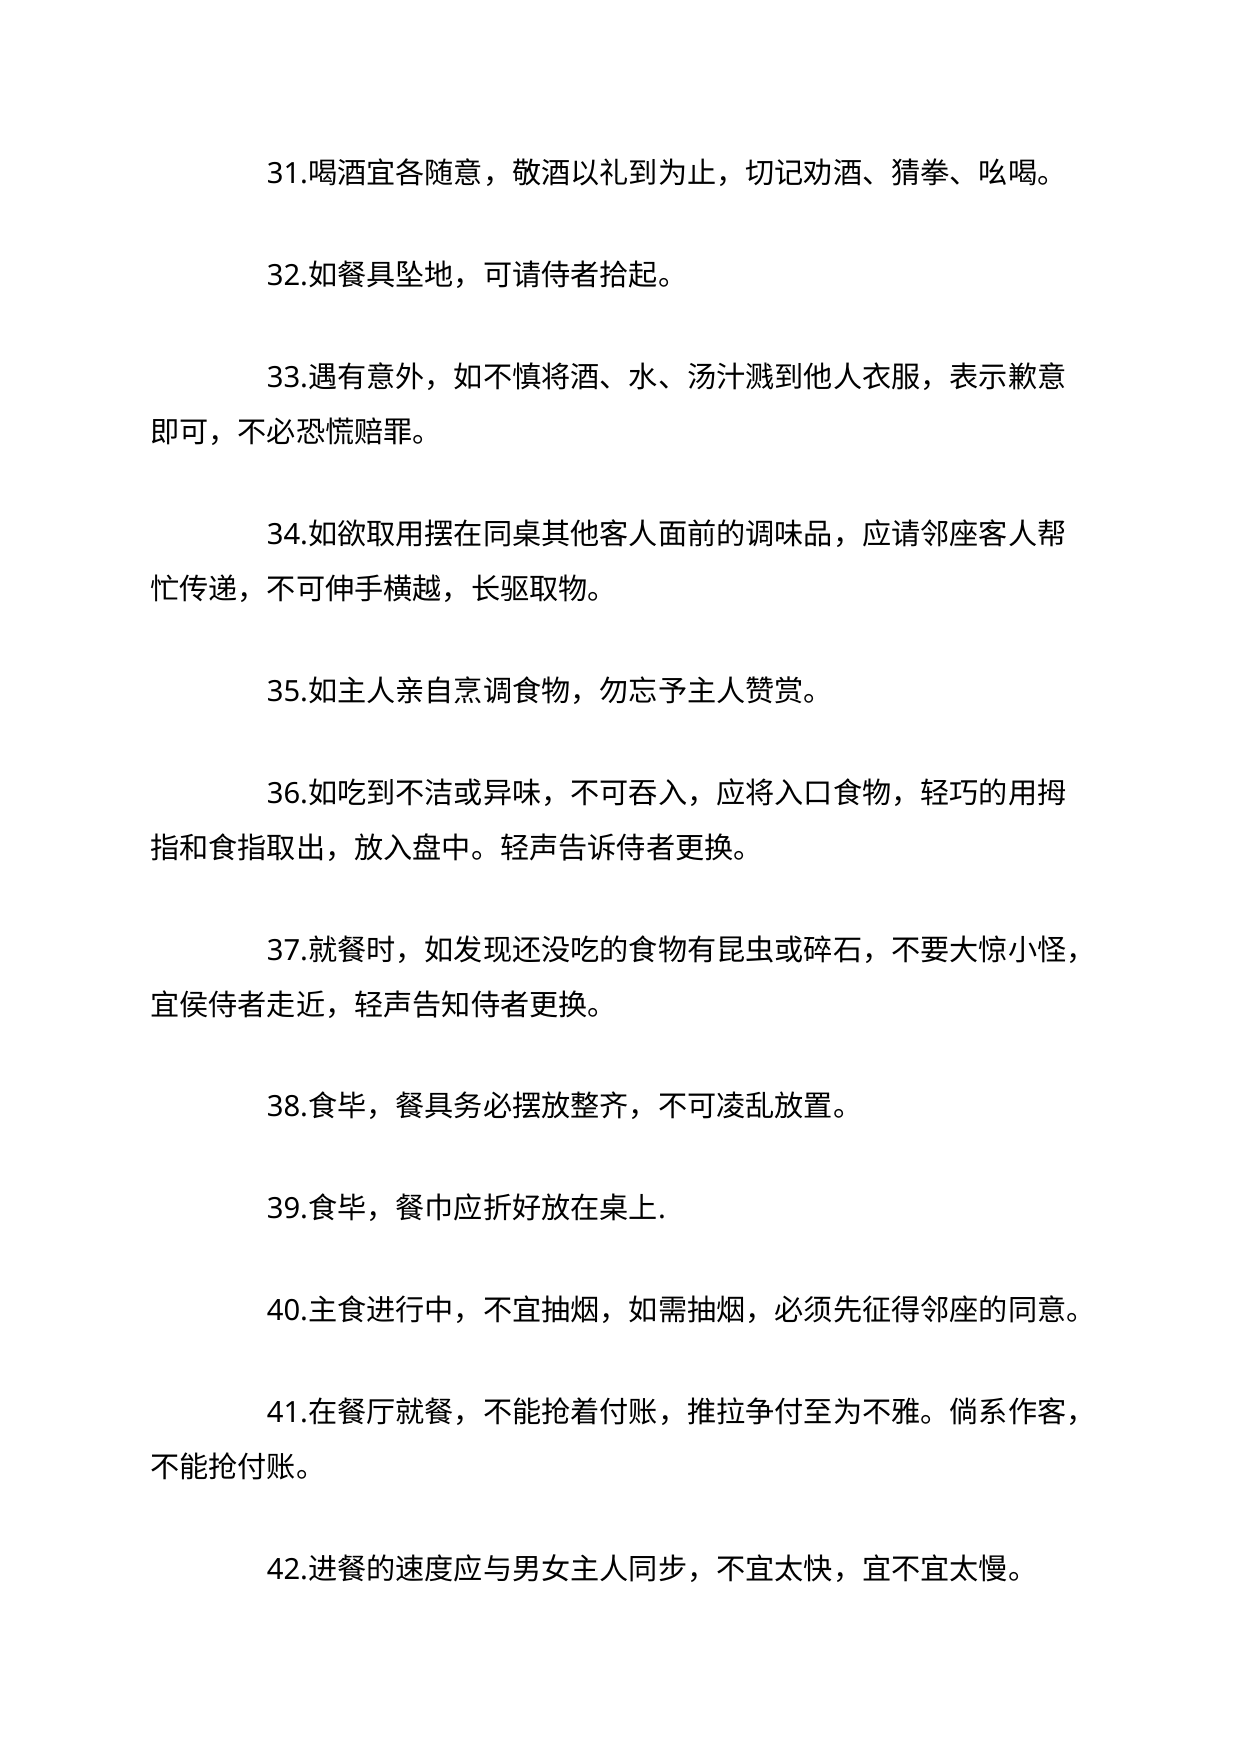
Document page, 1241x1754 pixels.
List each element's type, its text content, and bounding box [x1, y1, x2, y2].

text 39.食毕，餐巾应折好放在桌上. [150, 1185, 1090, 1227]
text 37.就餐时，如发现还没吃的食物有昆虫或碎石，不要大惊小怪，宜侯侍者走近，轻声告知侍者更换。 [150, 926, 1090, 1023]
text 40.主食进行中，不宜抽烟，如需抽烟，必须先征得邻座的同意。 [150, 1287, 1090, 1329]
text 41.在餐厅就餐，不能抢着付账，推拉争付至为不雅。倘系作客，不能抢付账。 [150, 1389, 1090, 1486]
text 33.遇有意外，如不慎将酒、水、汤汁溅到他人衣服，表示歉意即可，不必恐慌赔罪。 [150, 354, 1090, 451]
text 32.如餐具坠地，可请侍者拾起。 [150, 252, 1090, 294]
text 34.如欲取用摆在同桌其他客人面前的调味品，应请邻座客人帮忙传递，不可伸手横越，长驱取物。 [150, 511, 1090, 608]
text 35.如主人亲自烹调食物，勿忘予主人赞赏。 [150, 667, 1090, 710]
text 38.食毕，餐具务必摆放整齐，不可凌乱放置。 [150, 1083, 1090, 1125]
text 36.如吃到不洁或异味，不可吞入，应将入口食物，轻巧的用拇指和食指取出，放入盘中。轻声告诉侍者更换。 [150, 769, 1090, 867]
text 42.进餐的速度应与男女主人同步，不宜太快，宜不宜太慢。 [150, 1546, 1090, 1588]
text 31.喝酒宜各随意，敬酒以礼到为止，切记劝酒、猜拳、吆喝。 [150, 150, 1090, 192]
